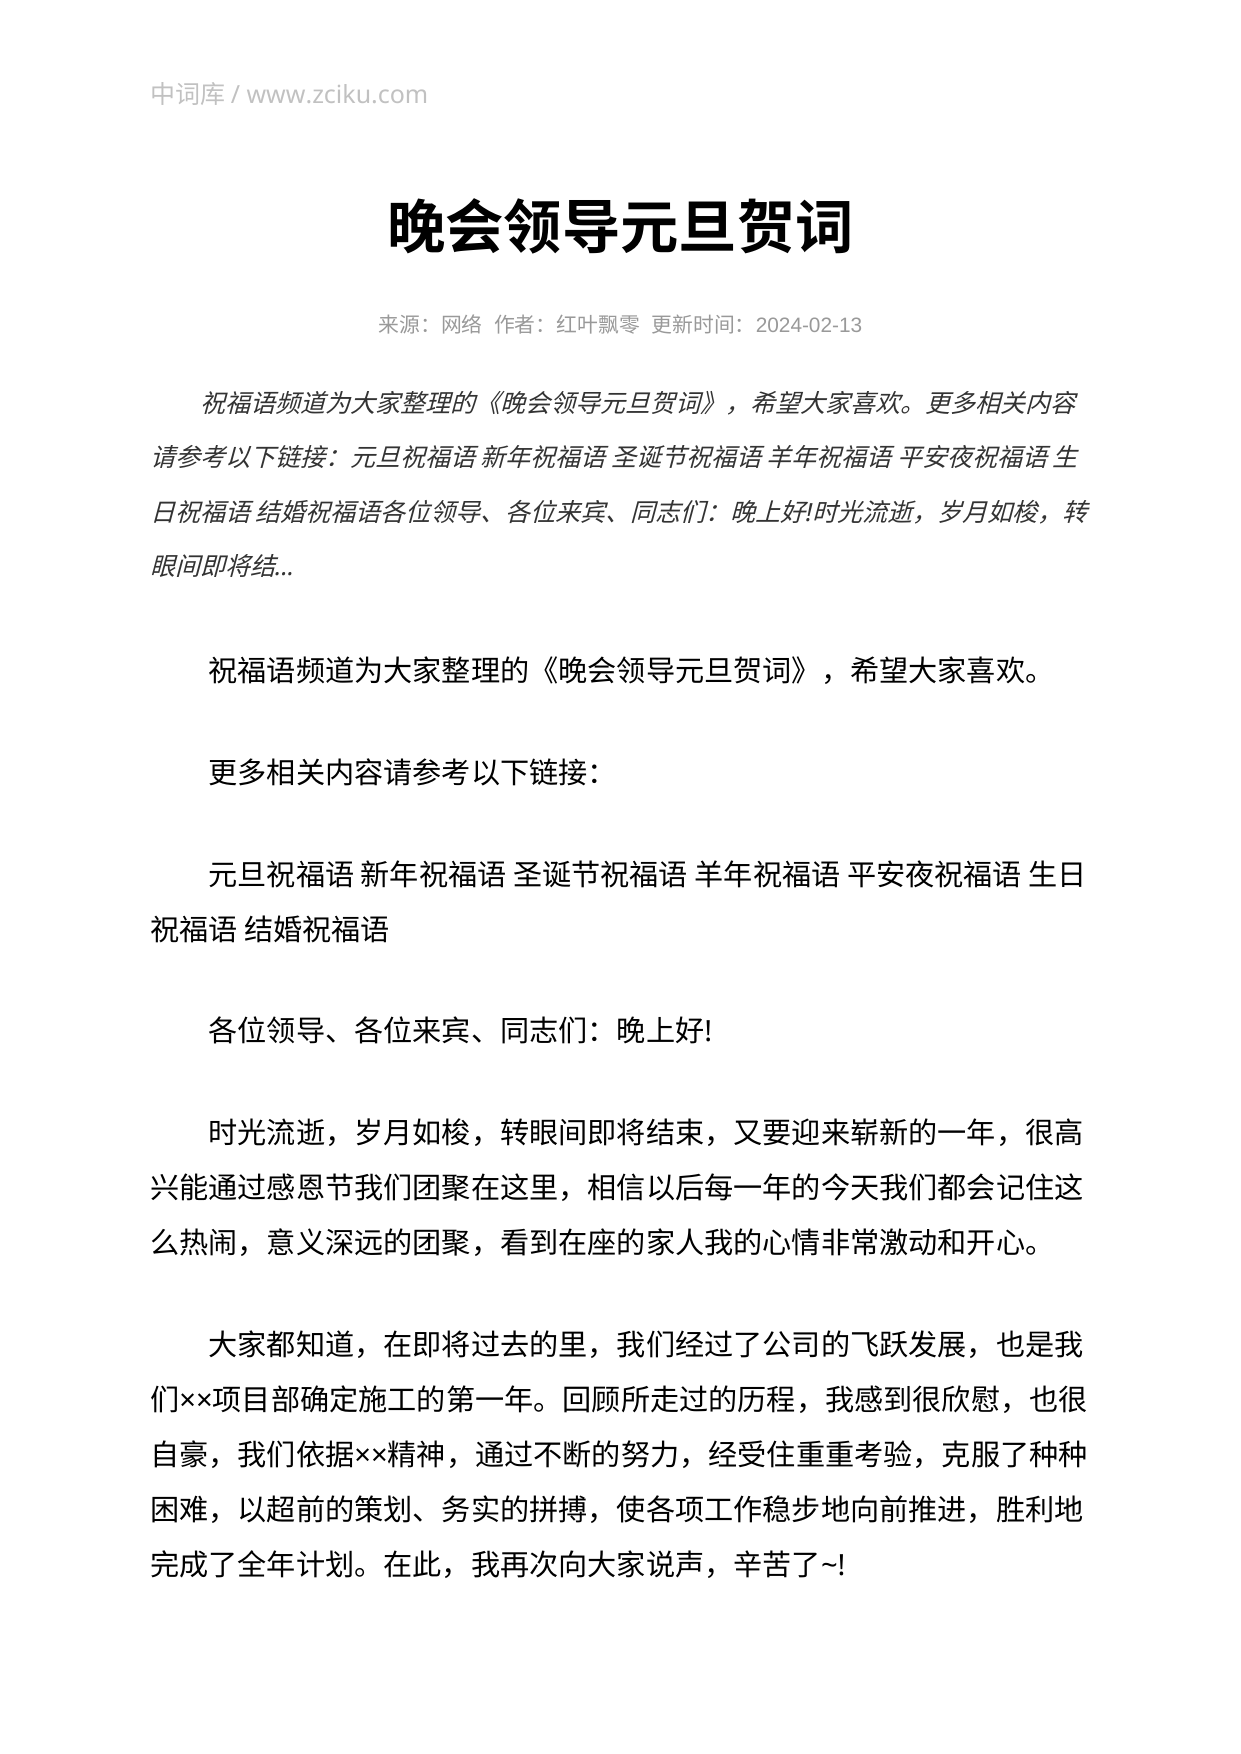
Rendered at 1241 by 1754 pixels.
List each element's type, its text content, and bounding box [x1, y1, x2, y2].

text 祝福语频道为大家整理的《晚会领导元旦贺词》，希望大家喜欢。 [150, 648, 1090, 690]
text 祝福语频道为大家整理的《晚会领导元旦贺词》，希望大家喜欢。更多相关内容请参考以下链接：元旦祝福语 新年祝福语 圣诞节祝福语 羊年祝福语 平安夜祝福语 生日祝福语 结婚祝福语各位领导、各位来宾、同志们：晚上好!时光流逝，岁月如梭，转眼间即将结... [150, 383, 1090, 583]
text 各位领导、各位来宾、同志们：晚上好! [150, 1008, 1090, 1050]
subtitle 晚会领导元旦贺词 [150, 181, 1090, 266]
text 时光流逝，岁月如梭，转眼间即将结束，又要迎来崭新的一年，很高兴能通过感恩节我们团聚在这里，相信以后每一年的今天我们都会记住这么热闹，意义深远的团聚，看到在座的家人我的心情非常激动和开心。 [150, 1110, 1090, 1262]
text 更多相关内容请参考以下链接： [150, 749, 1090, 792]
text 来源：网络 作者：红叶飘零 更新时间：2024-02-13 [150, 313, 1090, 337]
text 元旦祝福语 新年祝福语 圣诞节祝福语 羊年祝福语 平安夜祝福语 生日祝福语 结婚祝福语 [150, 851, 1090, 948]
text 大家都知道，在即将过去的里，我们经过了公司的飞跃发展，也是我们××项目部确定施工的第一年。回顾所走过的历程，我感到很欣慰，也很自豪，我们依据××精神，通过不断的努力，经受住重重考验，克服了种种困难，以超前的策划、务实的拼搏，使各项工作稳步地向前推进，胜利地完成了全年计划。在此，我再次向大家说声，辛苦了~! [150, 1322, 1090, 1584]
